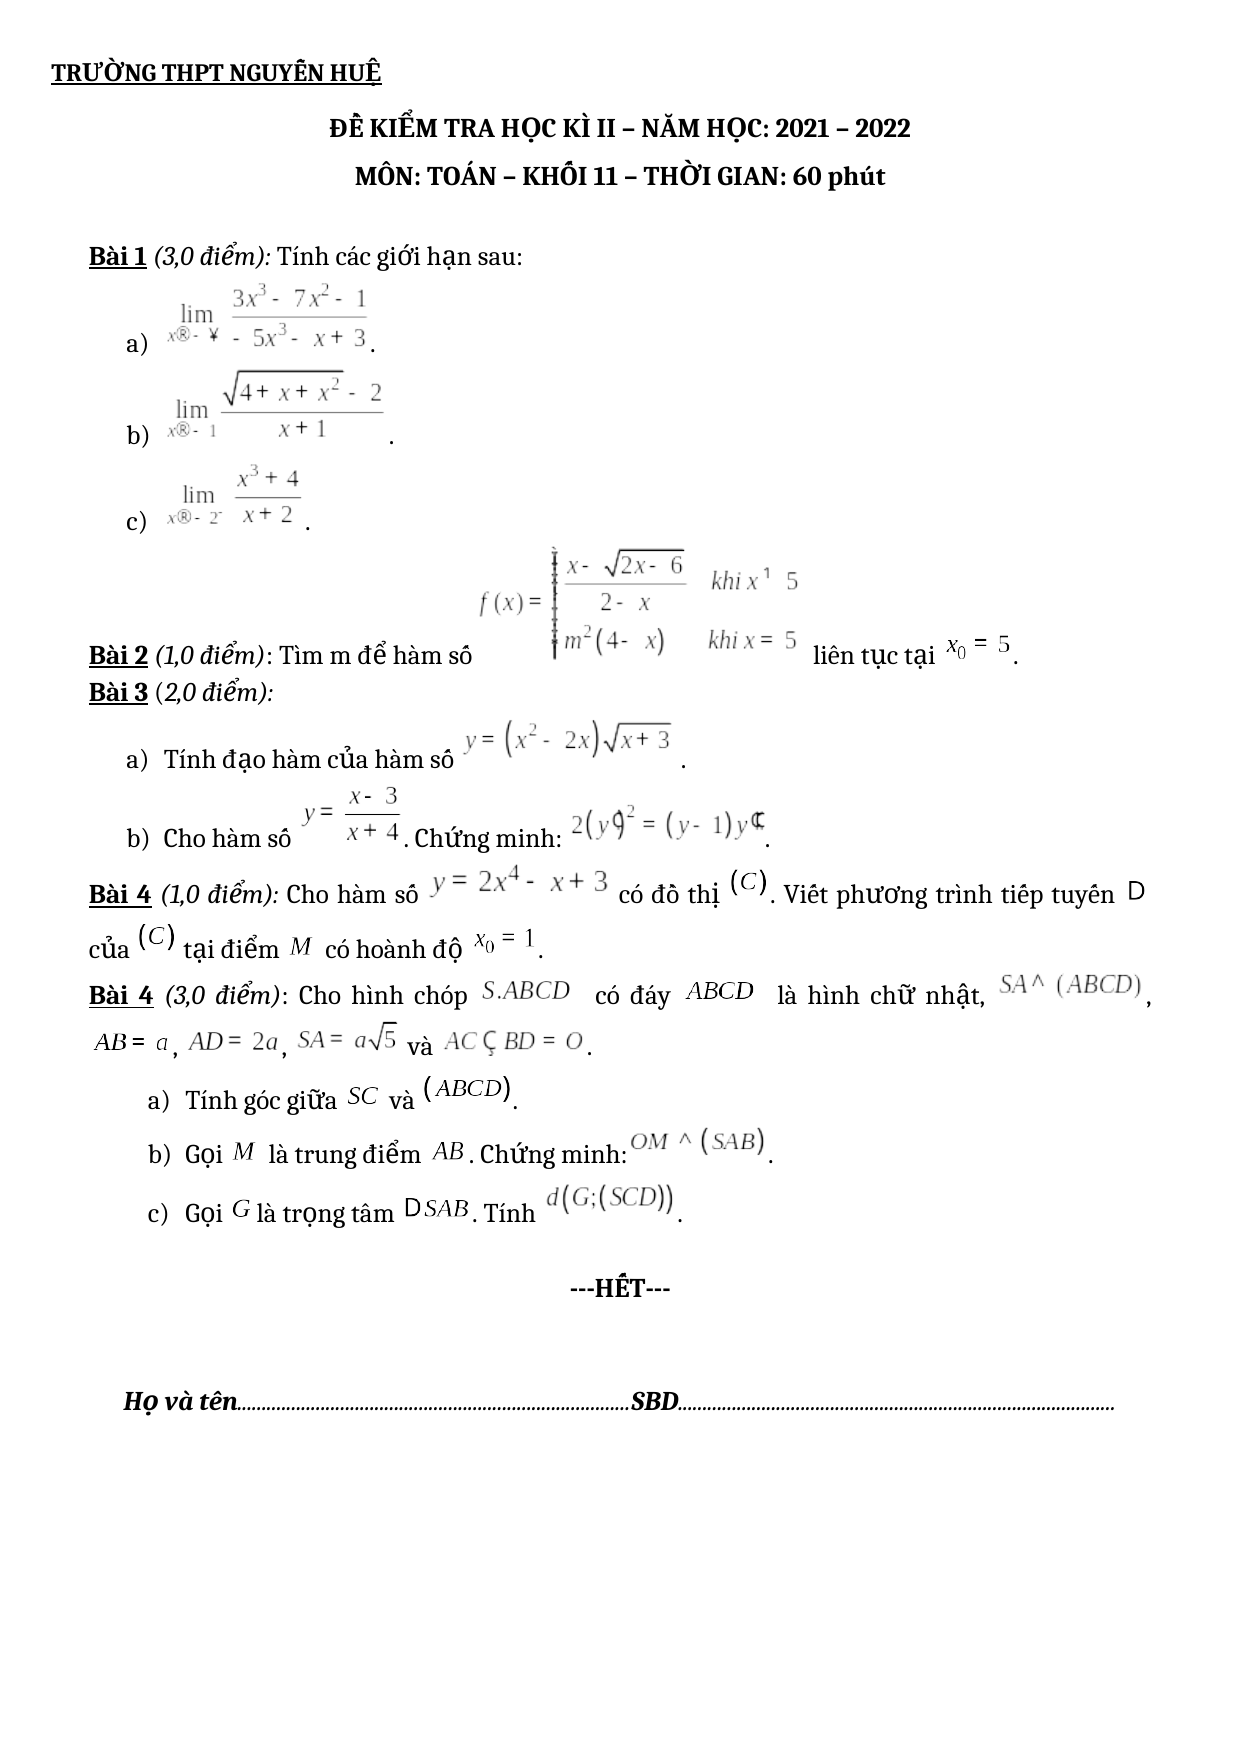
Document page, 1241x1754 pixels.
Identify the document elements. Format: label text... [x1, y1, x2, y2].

text ĐỀ KIỂM TRA HỌC KÌ II – NĂM HỌC: 2021 – 2022 [89, 113, 1152, 144]
list Cho hàm số . Chứng minh: . [126, 781, 1152, 854]
text Bài 4 (1,0 điểm): Cho hàm số có đồ thị . Viết phương trình tiếp tuyến của tại điểm có hoành độ . [89, 860, 1152, 965]
text Bài 2 (1,0 điểm): Tìm m để hàm số liên tục tại . [89, 543, 1152, 671]
text ---HẾT--- [89, 1273, 1152, 1304]
list . [126, 366, 1152, 451]
text Bài 3 (2,0 điểm): [89, 677, 1152, 708]
list . [126, 457, 1152, 537]
text TRƯỜNG THPT NGUYỄN HUỆ [51, 59, 1152, 88]
list . [126, 278, 1152, 359]
text MÔN: TOÁN – KHỐI 11 – THỜI GIAN: 60 phút [89, 161, 1152, 192]
text Bài 4 (3,0 điểm): Cho hình chóp có đáy là hình chữ nhật, ,, , và . [89, 971, 1152, 1062]
list Gọi là trọng tâm . Tính . [148, 1176, 1152, 1229]
list Tính đạo hàm của hàm số . [126, 714, 1152, 775]
text Họ và tên SBD [89, 1386, 1152, 1417]
list Tính góc giữa và . [148, 1068, 1152, 1116]
text Bài 1 (3,0 điểm): Tính các giới hạn sau: [89, 241, 1152, 272]
list Gọi là trung điểm . Chứng minh:. [148, 1122, 1152, 1170]
